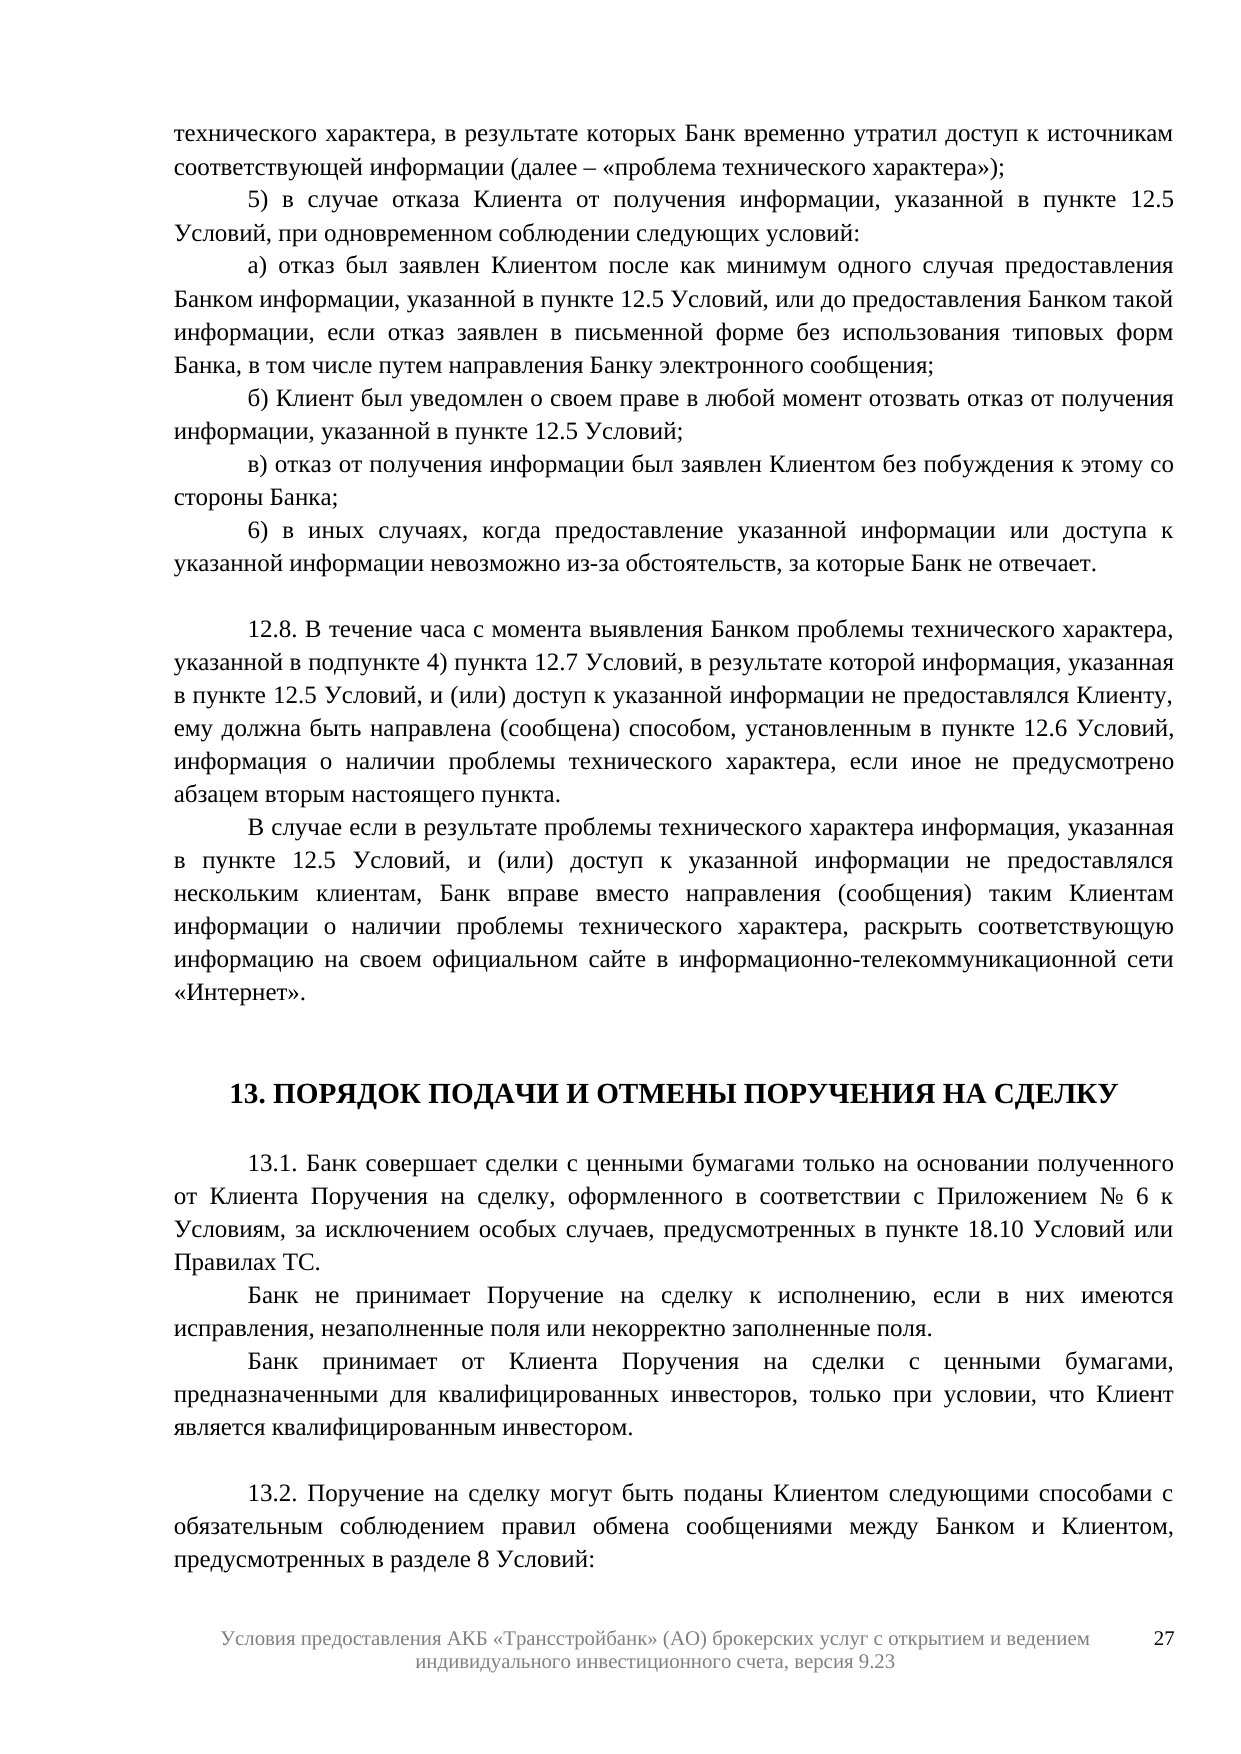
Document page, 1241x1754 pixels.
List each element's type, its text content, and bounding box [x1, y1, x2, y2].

text в) отказ от получения информации был заявлен Клиентом без побуждения к этому со стороны Банка; [173, 449, 1175, 511]
text 13. ПОРЯДОК ПОДАЧИ И ОТМЕНЫ ПОРУЧЕНИЯ НА СДЕЛКУ [173, 1076, 1175, 1110]
text Банк принимает от Клиента Поручения на сделки с ценными бумагами, предназначенными для квалифицированных инвесторов, только при условии, что Клиент является квалифицированным инвестором. [173, 1346, 1175, 1441]
text 6) в иных случаях, когда предоставление указанной информации или доступа к указанной информации невозможно из-за обстоятельств, за которые Банк не отвечает. [173, 515, 1175, 577]
text 13.2. Поручение на сделку могут быть поданы Клиентом следующими способами с обязательным соблюдением правил обмена сообщениями между Банком и Клиентом, предусмотренных в разделе 8 Условий: [173, 1478, 1175, 1573]
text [173, 118, 1175, 180]
text Банк не принимает Поручение на сделку к исполнению, если в них имеются исправления, незаполненные поля или некорректно заполненные поля. [173, 1280, 1175, 1342]
text а) отказ был заявлен Клиентом после как минимум одного случая предоставления Банком информации, указанной в пункте 12.5 Условий, или до предоставления Банком такой информации, если отказ заявлен в письменной форме без использования типовых форм Банка, в том числе путем направления Банку электронного сообщения; [173, 251, 1175, 378]
text 12.8. В течение часа с момента выявления Банком проблемы технического характера, указанной в подпункте 4) пункта 12.7 Условий, в результате которой информация, указанная в пункте 12.5 Условий, и (или) доступ к указанной информации не предоставлялся Клиенту, ему должна быть направлена (сообщена) способом, установленным в пункте 12.6 Условий, информация о наличии проблемы технического характера, если иное не предусмотрено абзацем вторым настоящего пункта. [173, 614, 1175, 808]
text б) Клиент был уведомлен о своем праве в любой момент отозвать отказ от получения информации, указанной в пункте 12.5 Условий; [173, 383, 1175, 444]
text 5) в случае отказа Клиента от получения информации, указанной в пункте 12.5 Условий, при одновременном соблюдении следующих условий: [173, 184, 1175, 246]
text В случае если в результате проблемы технического характера информация, указанная в пункте 12.5 Условий, и (или) доступ к указанной информации не предоставлялся нескольким клиентам, Банк вправе вместо направления (сообщения) таким Клиентам информации о наличии проблемы технического характера, раскрыть соответствующую информацию на своем официальном сайте в информационно-телекоммуникационной сети «Интернет». [173, 812, 1175, 1006]
text 13.1. Банк совершает сделки с ценными бумагами только на основании полученного от Клиента Поручения на сделку, оформленного в соответствии с Приложением № 6 к Условиям, за исключением особых случаев, предусмотренных в пункте 18.10 Условий или Правилах ТС. [173, 1148, 1175, 1276]
